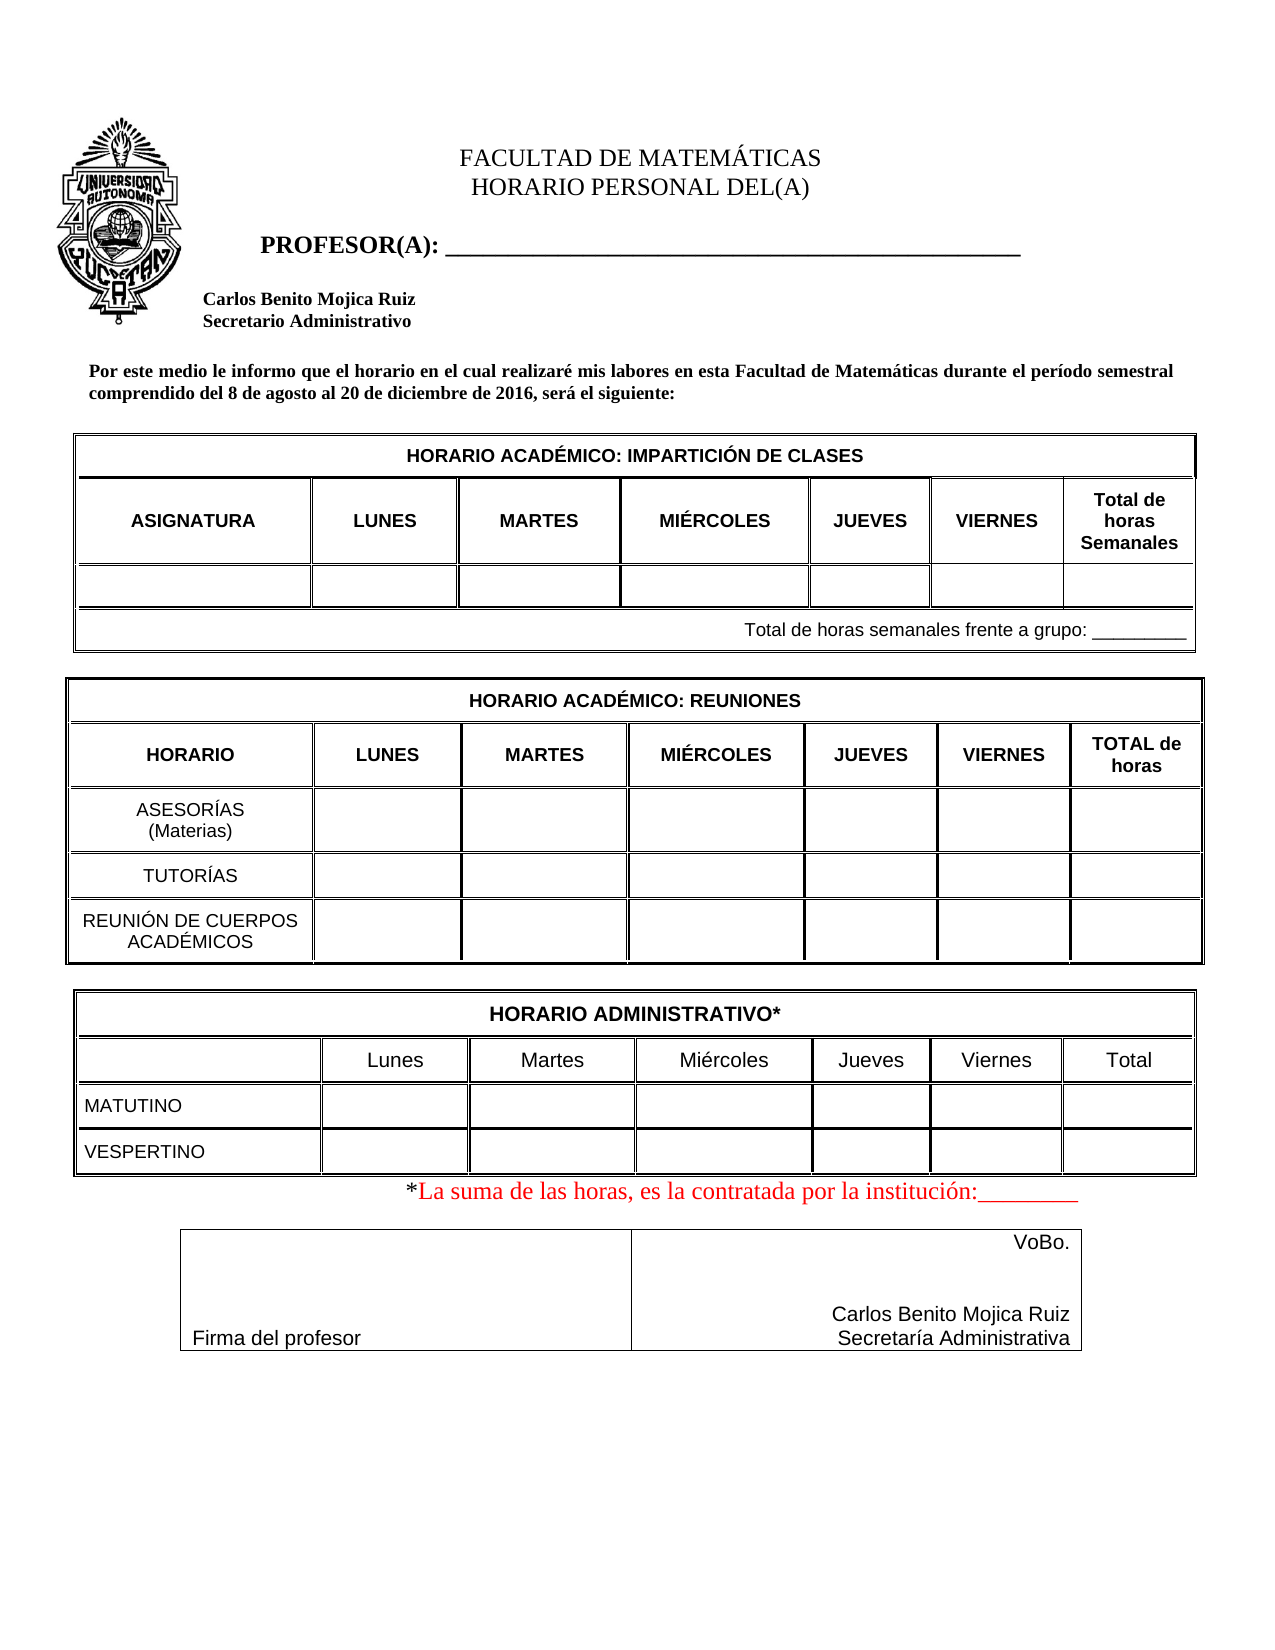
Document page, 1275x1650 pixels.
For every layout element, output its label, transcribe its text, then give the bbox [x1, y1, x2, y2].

table_header VoBo. Carlos Benito Mojica Ruiz Secretaría Administrativa [632, 1230, 1081, 1350]
table_cell [313, 566, 456, 606]
table_cell REUNIÓN DE CUERPOS ACADÉMICOS [67, 897, 314, 962]
table_cell [1070, 786, 1203, 851]
text Carlos Benito Mojica Ruiz [184, 288, 1078, 309]
table_cell [628, 900, 804, 962]
text *La suma de las horas, es la contratada por la institución:________ [192, 1177, 1078, 1205]
table_cell [811, 566, 929, 606]
table_cell [806, 854, 936, 897]
text PROFESOR(A): ______________________________________________ [192, 230, 1078, 259]
table_cell HORARIO [67, 721, 314, 786]
table_header Firma del profesor [181, 1230, 631, 1350]
table_cell [322, 1127, 469, 1173]
text Secretario Administrativo [88, 309, 1078, 331]
table_cell [315, 854, 460, 897]
table_cell [814, 1085, 929, 1127]
table_cell [323, 1085, 467, 1127]
table_cell VESPERTINO [77, 1127, 322, 1173]
table_cell JUEVES [811, 479, 929, 563]
table_cell MARTES [460, 479, 619, 563]
table_cell [1070, 897, 1203, 962]
table_cell MIÉRCOLES [622, 479, 808, 563]
table_cell [74, 563, 312, 606]
table_cell Lunes [323, 1039, 467, 1081]
table_cell [806, 789, 936, 851]
table_cell [1070, 851, 1203, 897]
table_cell Total [1064, 1035, 1194, 1081]
table_cell [812, 1130, 930, 1173]
table_cell [469, 1130, 636, 1173]
table_cell VIERNES [932, 479, 1063, 563]
table_cell [463, 854, 626, 897]
table_cell [1064, 563, 1195, 606]
table_cell [460, 566, 619, 606]
table_cell [937, 900, 1070, 962]
table_cell [630, 789, 803, 851]
table_cell LUNES [313, 479, 456, 563]
table_cell [461, 897, 628, 962]
table_cell [471, 1085, 634, 1127]
table_cell [630, 854, 803, 897]
table_cell [939, 854, 1069, 897]
table_cell [636, 1130, 812, 1173]
picture [52, 113, 184, 327]
table_cell [932, 564, 1063, 606]
table_cell Total de horas Semanales [1064, 476, 1195, 563]
table_cell [637, 1085, 811, 1127]
table_cell [314, 900, 461, 962]
table_cell LUNES [315, 724, 460, 786]
table_cell MATUTINO [77, 1081, 320, 1127]
table_header HORARIO ACADÉMICO: IMPARTICIÓN DE CLASES [76, 436, 1194, 476]
table_header HORARIO ACADÉMICO: REUNIONES [69, 680, 1201, 721]
table_cell Martes [471, 1039, 634, 1081]
text Por este medio le informo que el horario en el cual realizaré mis labores en esta Facultad de Matemáticas durante el período semestral comprendido del 8 de agosto al 20 de diciembre de 2016, será el siguiente: [88, 360, 1176, 403]
table_cell Total de horas semanales frente a grupo: _________ [76, 606, 1195, 650]
table_header HORARIO ADMINISTRATIVO* [77, 993, 1194, 1035]
table_cell [77, 1035, 320, 1081]
table_cell Viernes [932, 1039, 1061, 1081]
table_cell VIERNES [939, 724, 1069, 786]
table_cell [930, 1130, 1063, 1173]
table_cell MIÉRCOLES [630, 724, 803, 786]
table_cell TOTAL de horas [1070, 721, 1203, 786]
table_cell ASESORÍAS (Materias) [67, 786, 314, 851]
table_cell JUEVES [806, 724, 936, 786]
table_cell Miércoles [637, 1039, 811, 1081]
table_cell [1064, 1081, 1194, 1127]
text HORARIO PERSONAL DEL(A) [184, 172, 1078, 201]
table_cell [932, 1085, 1061, 1127]
table_cell [622, 566, 808, 606]
table_cell [463, 789, 626, 851]
table_cell TUTORÍAS [67, 851, 314, 897]
table_cell ASIGNATURA [76, 476, 310, 563]
table_cell Jueves [814, 1039, 929, 1081]
text FACULTAD DE MATEMÁTICAS [184, 143, 1078, 172]
table_cell [939, 789, 1069, 851]
table_cell [804, 900, 937, 962]
table_cell MARTES [463, 724, 626, 786]
table_cell [315, 789, 460, 851]
table_cell [1063, 1127, 1194, 1173]
